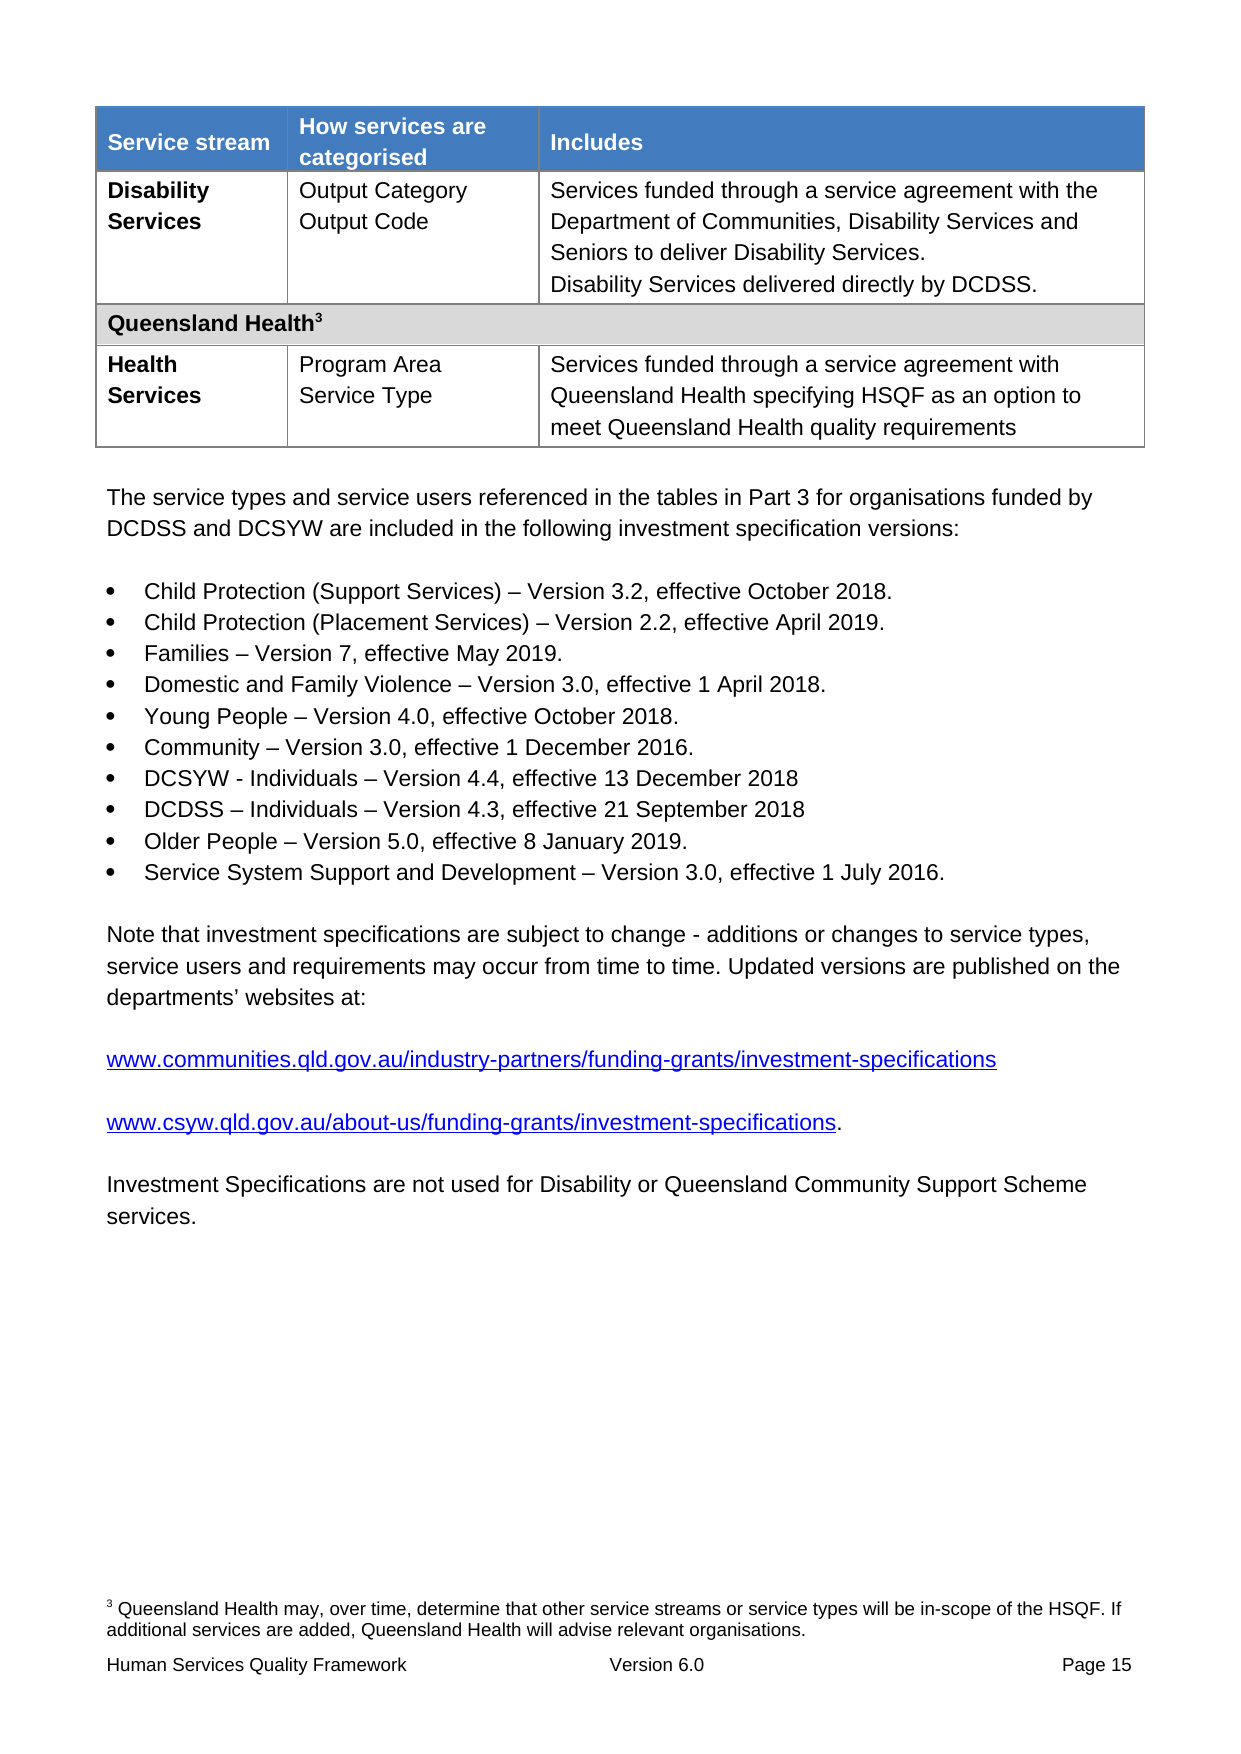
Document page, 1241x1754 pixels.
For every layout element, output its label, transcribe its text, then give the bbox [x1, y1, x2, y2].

table_header Includes [540, 108, 1144, 170]
table_header How services are categorised [288, 108, 538, 170]
table_cell Disability Services [97, 172, 287, 303]
table_cell Services funded through a service agreement with Queensland Health specifying HSQF as an option to meet Queensland Health quality requirements [540, 346, 1144, 446]
list Domestic and Family Violence – Version 3.0, effective 1 April 2018. [106, 666, 1134, 698]
list DCSYW - Individuals – Version 4.4, effective 13 December 2018 [106, 760, 1134, 791]
list Child Protection (Placement Services) – Version 2.2, effective April 2019. [106, 604, 1134, 635]
table_cell Health Services [97, 346, 287, 446]
list Older People – Version 5.0, effective 8 January 2019. [106, 823, 1134, 854]
text The service types and service users referenced in the tables in Part 3 for organisations funded by DCDSS and DCSYW are included in the following investment specification versions: [106, 479, 1134, 541]
list Child Protection (Support Services) – Version 3.2, effective October 2018. [106, 573, 1134, 604]
list Service System Support and Development – Version 3.0, effective 1 July 2016. [106, 854, 1134, 885]
list Families – Version 7, effective May 2019. [106, 635, 1134, 666]
table_cell Queensland Health [97, 305, 1144, 344]
table_header Service stream [97, 108, 287, 170]
table_cell Services funded through a service agreement with the Department of Communities, Disability Services and Seniors to deliver Disability Services. Disability Services delivered directly by DCDSS. [540, 172, 1144, 303]
text Investment Specifications are not used for Disability or Queensland Community Support Scheme services. [106, 1166, 1134, 1229]
list Young People – Version 4.0, effective October 2018. [106, 698, 1134, 729]
table_cell Output Category Output Code [288, 172, 538, 303]
list DCDSS – Individuals – Version 4.3, effective 21 September 2018 [106, 791, 1134, 823]
list Community – Version 3.0, effective 1 December 2016. [106, 729, 1134, 760]
text Note that investment specifications are subject to change - additions or changes to service types, service users and requirements may occur from time to time. Updated versions are published on the departments’ websites at: [106, 916, 1134, 1010]
text www.csyw.qld.gov.au/about-us/funding-grants/investment-specifications. [106, 1104, 1134, 1135]
table_cell Program Area Service Type [288, 346, 538, 446]
text www.communities.qld.gov.au/industry-partners/funding-grants/investment-specifications [106, 1041, 1134, 1073]
